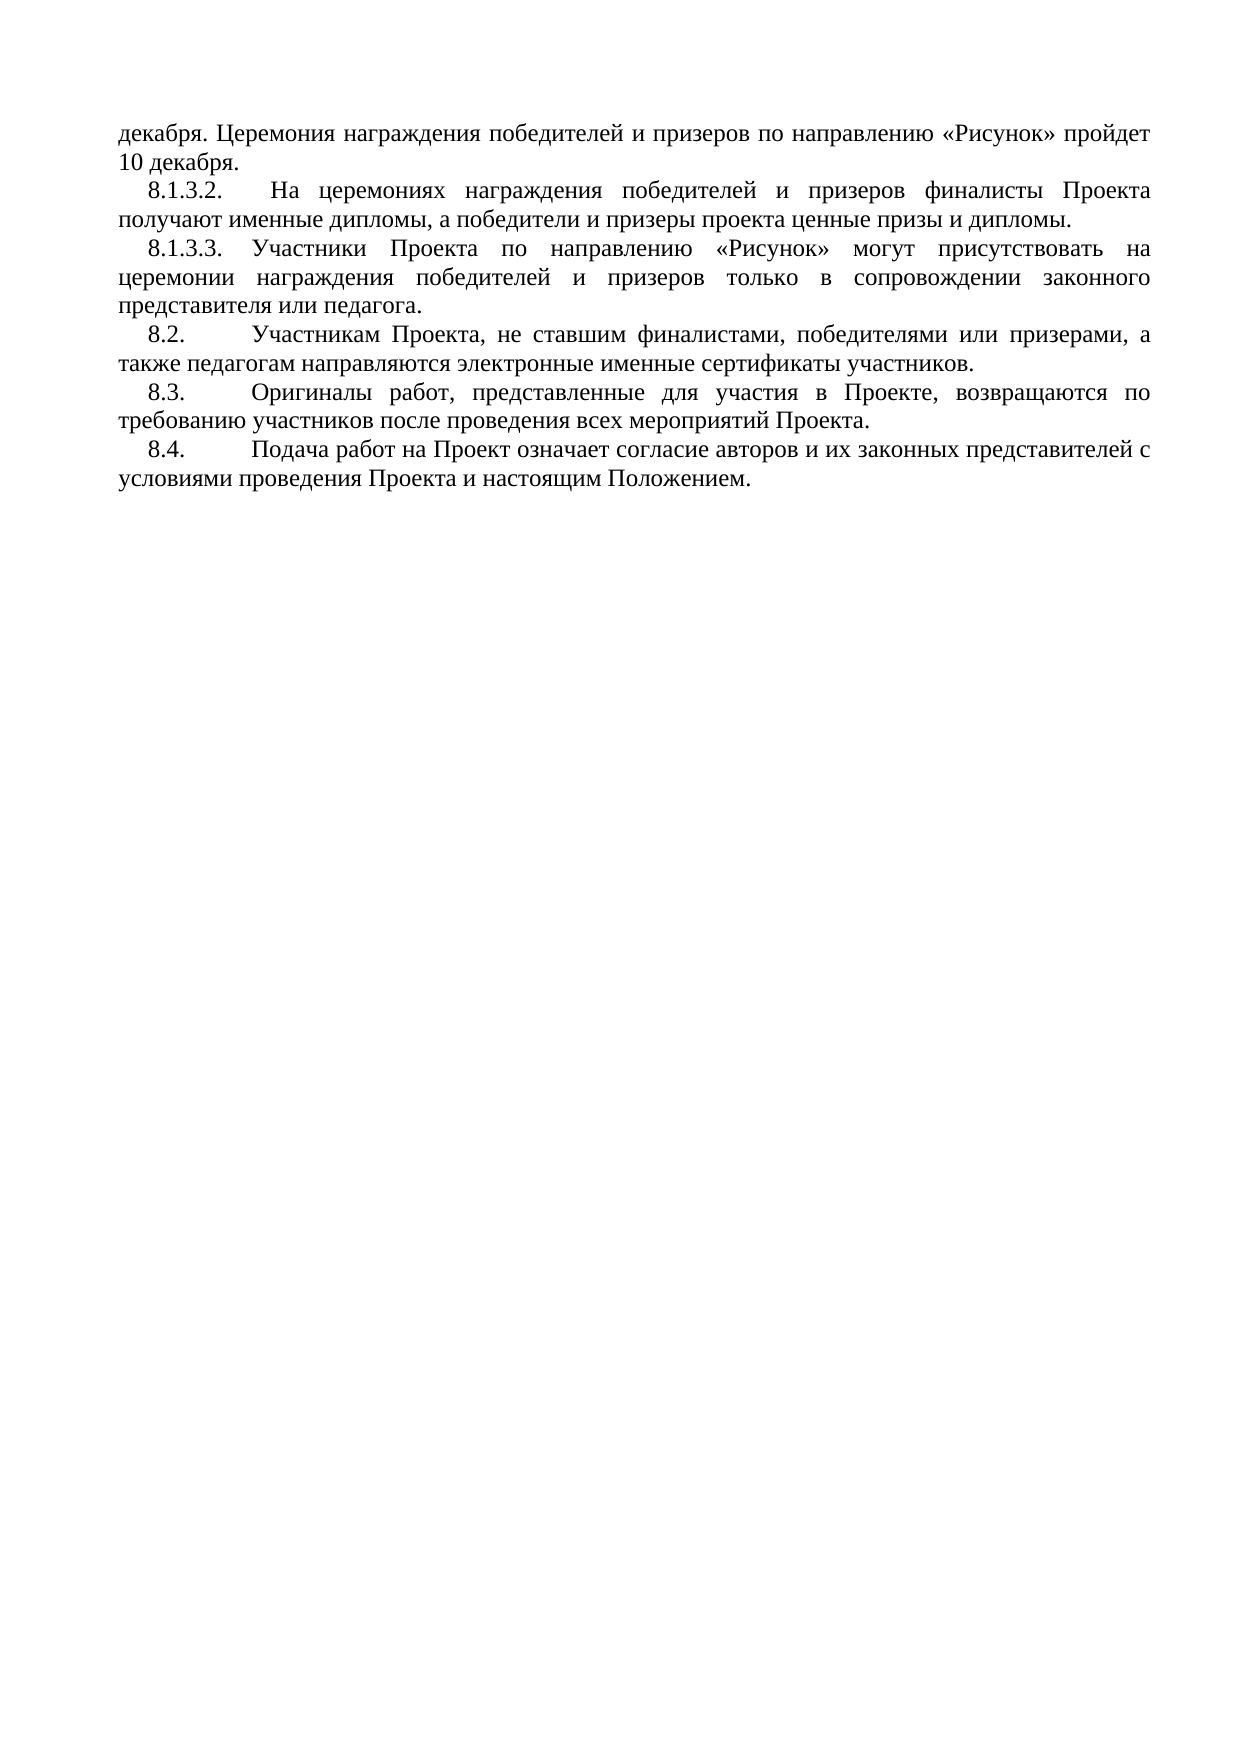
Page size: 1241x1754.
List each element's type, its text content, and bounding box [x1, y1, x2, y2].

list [118, 118, 1152, 176]
list Участники Проекта по направлению «Рисунок» могут присутствовать на церемонии награждения победителей и призеров только в сопровождении законного представителя или педагога. [118, 233, 1152, 319]
list На церемониях награждения победителей и призеров финалисты Проекта получают именные дипломы, а победители и призеры проекта ценные призы и дипломы. [118, 176, 1152, 233]
list Участникам Проекта, не ставшим финалистами, победителями или призерами, а также педагогам направляются электронные именные сертификаты участников. [118, 319, 1152, 377]
list Подача работ на Проект означает согласие авторов и их законных представителей с условиями проведения Проекта и настоящим Положением. [118, 434, 1152, 492]
list Оригиналы работ, представленные для участия в Проекте, возвращаются по требованию участников после проведения всех мероприятий Проекта. [118, 377, 1152, 434]
